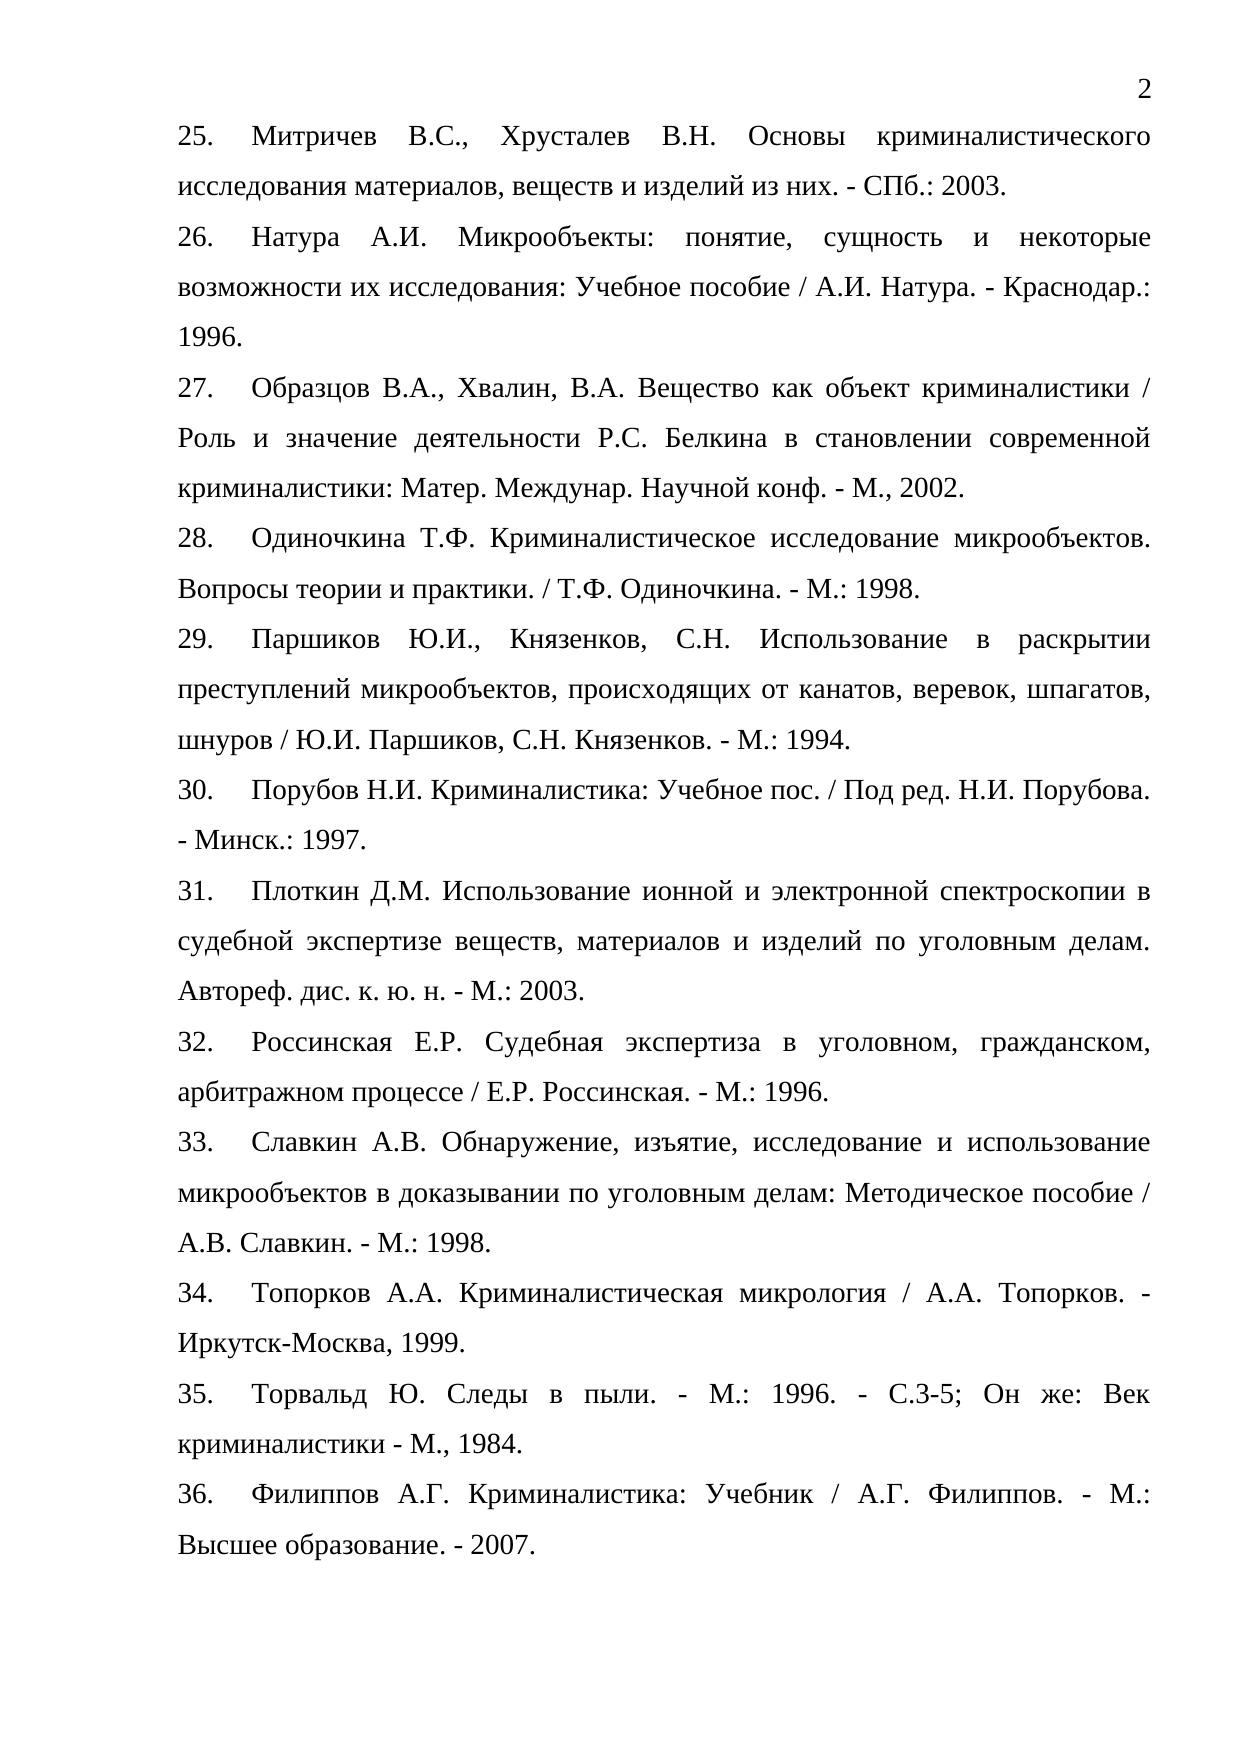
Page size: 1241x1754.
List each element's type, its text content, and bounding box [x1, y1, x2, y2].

text Образцов В.А., Хвалин, В.А. Вещество как объект криминалистики / Роль и значение деятельности Р.С. Белкина в становлении современной криминалистики: Матер. Междунар. Научной конф. - М., 2002. [177, 370, 1152, 504]
text Россинская Е.Р. Судебная экспертиза в уголовном, гражданском, арбитражном процессе / Е.Р. Россинская. - М.: 1996. [177, 1024, 1152, 1108]
text Паршиков Ю.И., Князенков, С.Н. Использование в раскрытии преступлений микрообъектов, происходящих от канатов, веревок, шпагатов, шнуров / Ю.И. Паршиков, С.Н. Князенков. - М.: 1994. [177, 621, 1152, 755]
text Натура А.И. Микрообъекты: понятие, сущность и некоторые возможности их исследования: Учебное пособие / А.И. Натура. - Краснодар.: 1996. [177, 219, 1152, 353]
text Топорков А.А. Криминалистическая микрология / А.А. Топорков. - Иркутск-Москва, 1999. [177, 1275, 1152, 1359]
text Порубов Н.И. Криминалистика: Учебное пос. / Под ред. Н.И. Порубова. - Минск.: 1997. [177, 772, 1152, 856]
text Филиппов А.Г. Криминалистика: Учебник / А.Г. Филиппов. - М.: Высшее образование. - 2007. [177, 1477, 1152, 1560]
text Одиночкина Т.Ф. Криминалистическое исследование микрообъектов. Вопросы теории и практики. / Т.Ф. Одиночкина. - М.: 1998. [177, 521, 1152, 604]
text Плоткин Д.М. Использование ионной и электронной спектроскопии в судебной экспертизе веществ, материалов и изделий по уголовным делам. Автореф. дис. к. ю. н. - М.: 2003. [177, 873, 1152, 1007]
text Торвальд Ю. Следы в пыли. - М.: 1996. - С.3-5; Он же: Век криминалистики - М., 1984. [177, 1376, 1152, 1460]
text Митричев B.C., Хрусталев В.Н. Основы криминалистического исследования материалов, веществ и изделий из них. - СПб.: 2003. [177, 118, 1152, 202]
text Славкин А.В. Обнаружение, изъятие, исследование и использование микрообъектов в доказывании по уголовным делам: Методическое пособие / А.В. Славкин. - М.: 1998. [177, 1124, 1152, 1258]
